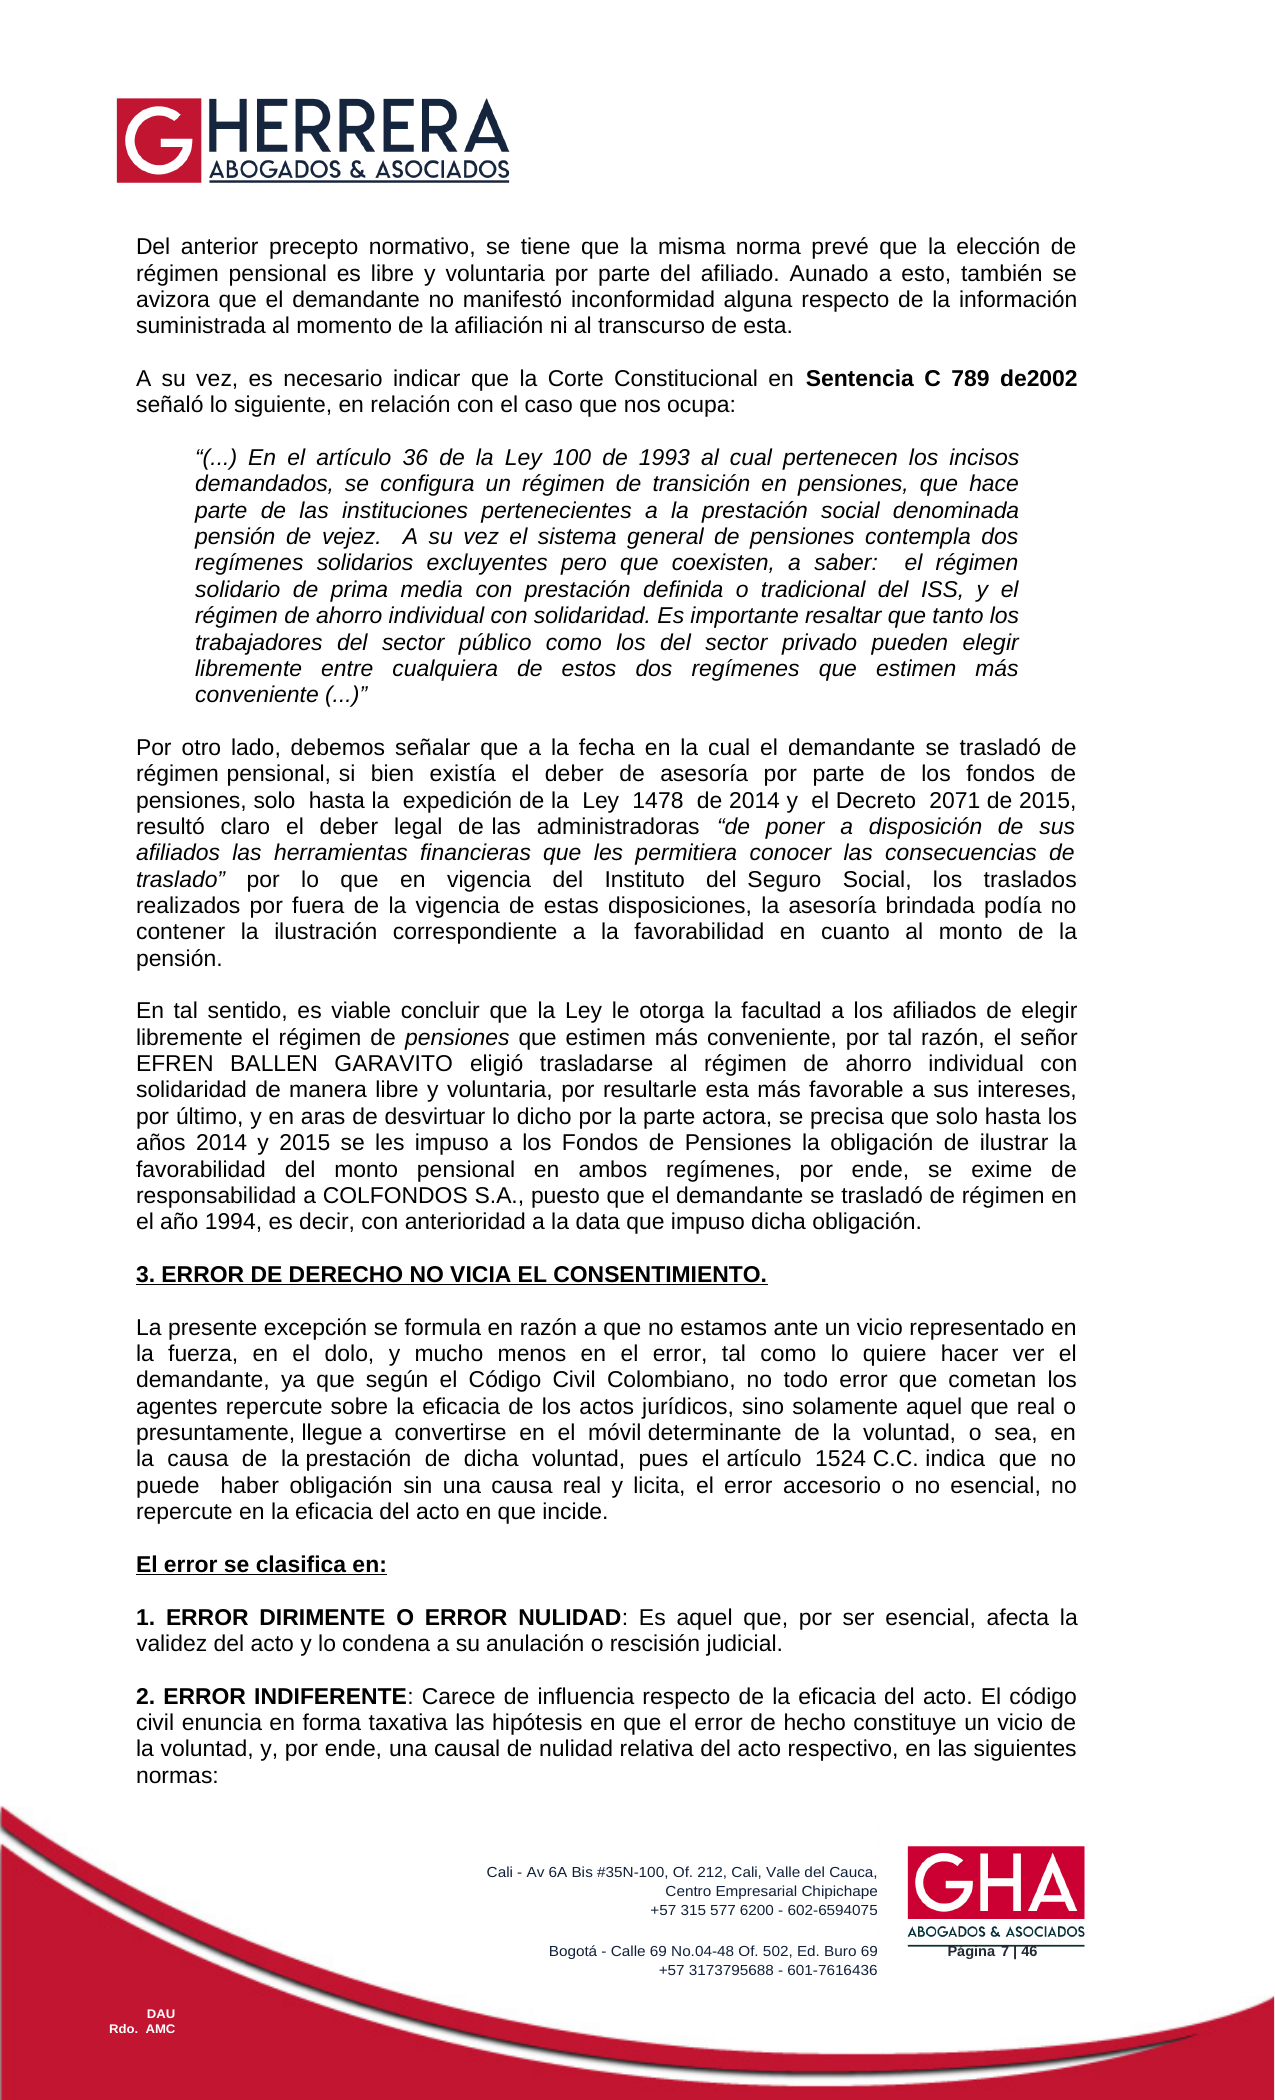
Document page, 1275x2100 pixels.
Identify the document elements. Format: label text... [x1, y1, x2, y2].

text Por otro lado, debemos señalar que a la fecha en la cual el demandante se trasladó de régimen pensional, si bien existía el deber de asesoría por parte de los fondos de pensiones, solo hasta la expedición de la Ley 1478 de 2014 y el Decreto 2071 de 2015, resultó claro el deber legal de las administradoras “de poner a disposición de sus afiliados las herramientas financieras que les permitiera conocer las consecuencias de traslado” por lo que en vigencia del Instituto del Seguro Social, los traslados realizados por fuera de la vigencia de estas disposiciones, la asesoría brindada podía no contener la ilustración correspondiente a la favorabilidad en cuanto al monto de la pensión. [136, 734, 1078, 971]
text “(...) En el artículo 36 de la Ley 100 de 1993 al cual pertenecen los incisos demandados, se configura un régimen de transición en pensiones, que hace parte de las instituciones pertenecientes a la prestación social denominada pensión de vejez. A su vez el sistema general de pensiones contempla dos regímenes solidarios excluyentes pero que coexisten, a saber: el régimen solidario de prima media con prestación definida o tradicional del ISS, y el régimen de ahorro individual con solidaridad. Es importante resaltar que tanto los trabajadores del sector público como los del sector privado pueden elegir libremente entre cualquiera de estos dos regímenes que estimen más conveniente (...)” [195, 444, 1022, 707]
picture [96, 75, 529, 206]
text 3. ERROR DE DERECHO NO VICIA EL CONSENTIMIENTO. [136, 1261, 1078, 1287]
text A su vez, es necesario indicar que la Corte Constitucional en Sentencia C 789 de2002 señaló lo siguiente, en relación con el caso que nos ocupa: [136, 365, 1078, 418]
text 1. ERROR DIRIMENTE O ERROR NULIDAD: Es aquel que, por ser esencial, afecta la validez del acto y lo condena a su anulación o rescisión judicial. [136, 1603, 1078, 1656]
text 2. ERROR INDIFERENTE: Carece de influencia respecto de la eficacia del acto. El código civil enuncia en forma taxativa las hipótesis en que el error de hecho constituye un vicio de la voluntad, y, por ende, una causal de nulidad relativa del acto respectivo, en las siguientes normas: [136, 1683, 1078, 1788]
text Del anterior precepto normativo, se tiene que la misma norma prevé que la elección de régimen pensional es libre y voluntaria por parte del afiliado. Aunado a esto, también se avizora que el demandante no manifestó inconformidad alguna respecto de la información suministrada al momento de la afiliación ni al transcurso de esta. [136, 233, 1078, 338]
picture [0, 1793, 1275, 2100]
text El error se clasifica en: [136, 1551, 1078, 1577]
text La presente excepción se formula en razón a que no estamos ante un vicio representado en la fuerza, en el dolo, y mucho menos en el error, tal como lo quiere hacer ver el demandante, ya que según el Código Civil Colombiano, no todo error que cometan los agentes repercute sobre la eficacia de los actos jurídicos, sino solamente aquel que real o presuntamente, llegue a convertirse en el móvil determinante de la voluntad, o sea, en la causa de la prestación de dicha voluntad, pues el artículo 1524 C.C. indica que no puede haber obligación sin una causa real y licita, el error accesorio o no esencial, no repercute en la eficacia del acto en que incide. [136, 1314, 1078, 1524]
text En tal sentido, es viable concluir que la Ley le otorga la facultad a los afiliados de elegir libremente el régimen de pensiones que estimen más conveniente, por tal razón, el señor EFREN BALLEN GARAVITO eligió trasladarse al régimen de ahorro individual con solidaridad de manera libre y voluntaria, por resultarle esta más favorable a sus intereses, por último, y en aras de desvirtuar lo dicho por la parte actora, se precisa que solo hasta los años 2014 y 2015 se les impuso a los Fondos de Pensiones la obligación de ilustrar la favorabilidad del monto pensional en ambos regímenes, por ende, se exime de responsabilidad a COLFONDOS S.A., puesto que el demandante se trasladó de régimen en el año 1994, es decir, con anterioridad a la data que impuso dicha obligación. [136, 997, 1078, 1234]
